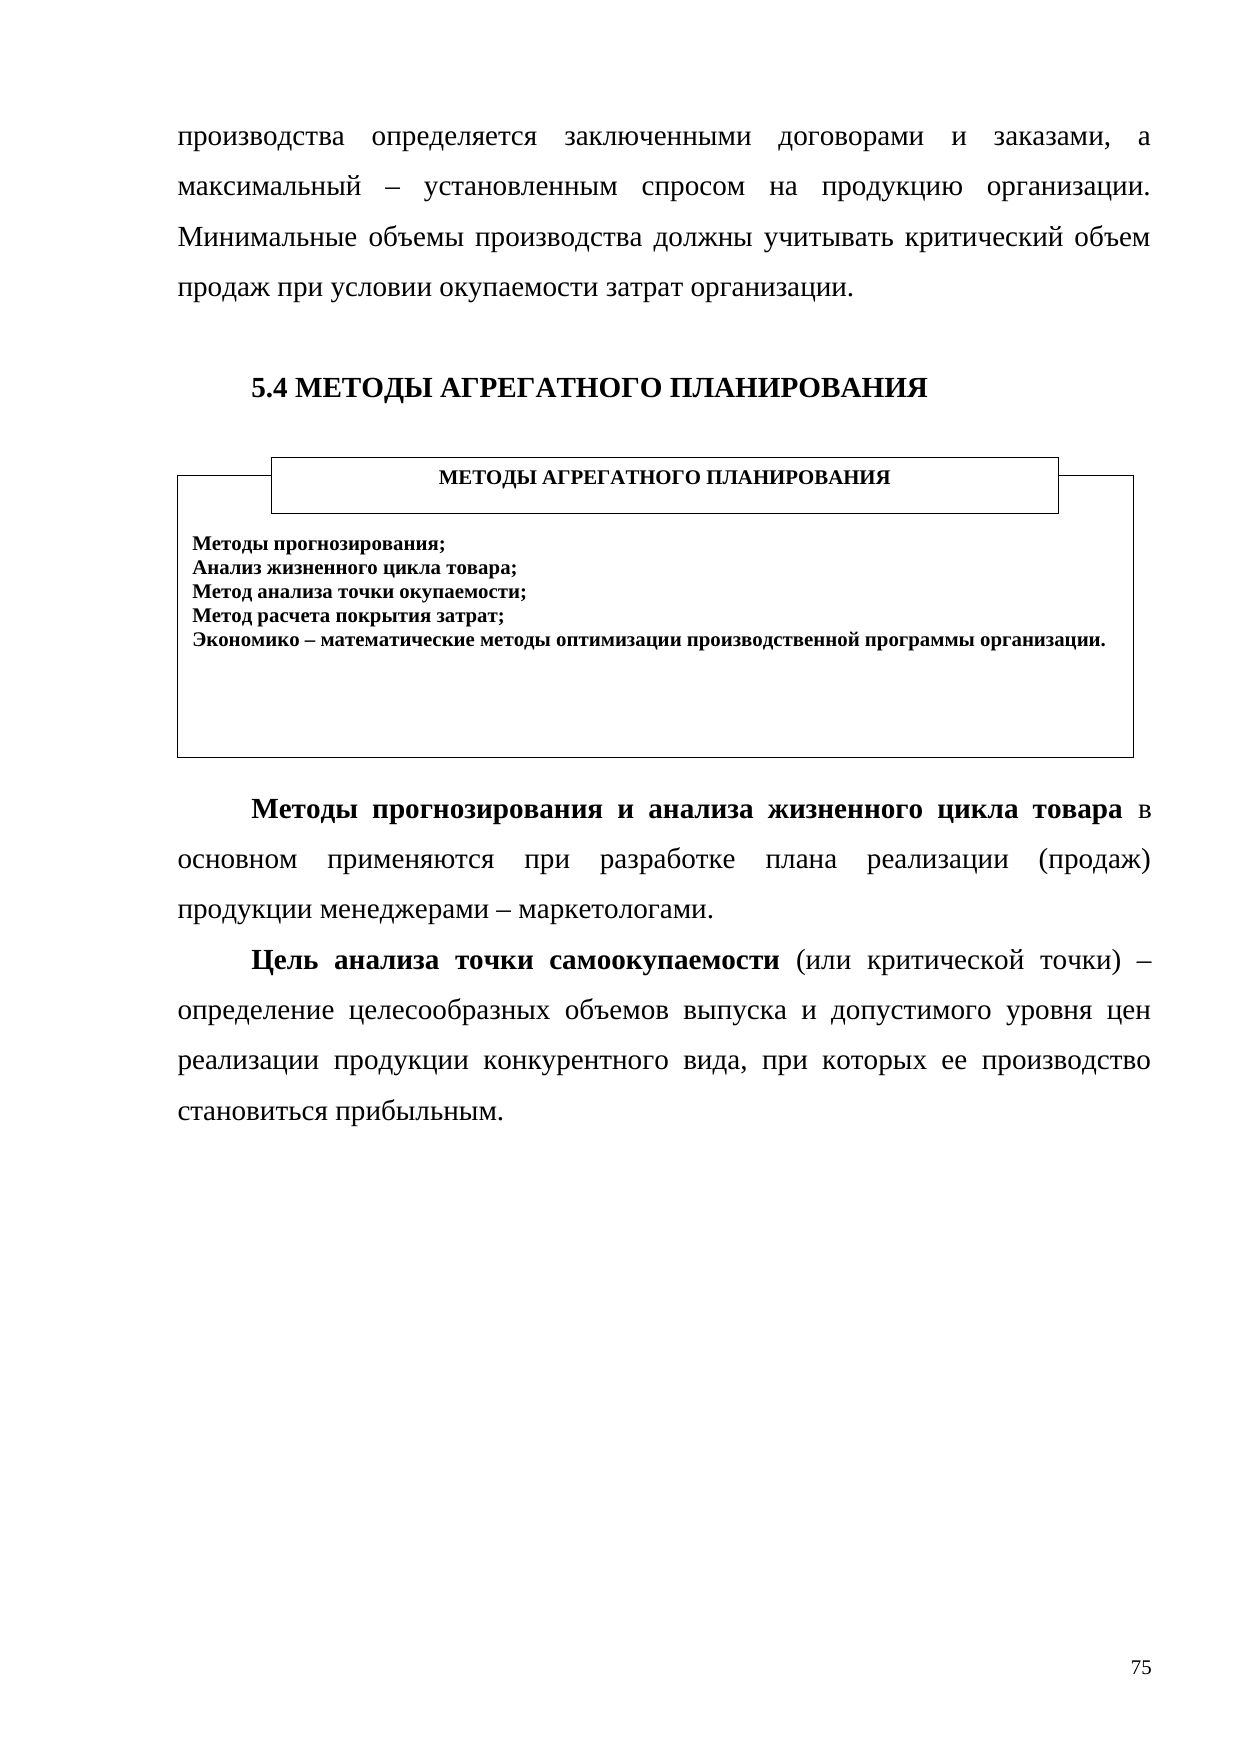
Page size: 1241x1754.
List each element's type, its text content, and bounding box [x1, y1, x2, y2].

text Цель анализа точки самоокупаемости (или критической точки) – определение целесообразных объемов выпуска и допустимого уровня цен реализации продукции конкурентного вида, при которых ее производство становиться прибыльным. [177, 942, 1152, 1126]
text 5.4 МЕТОДЫ АГРЕГАТНОГО ПЛАНИРОВАНИЯ [177, 370, 1152, 403]
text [177, 118, 1152, 303]
text Методы прогнозирования и анализа жизненного цикла товара в основном применяются при разработке плана реализации (продаж) продукции менеджерами – маркетологами. [177, 470, 1152, 925]
